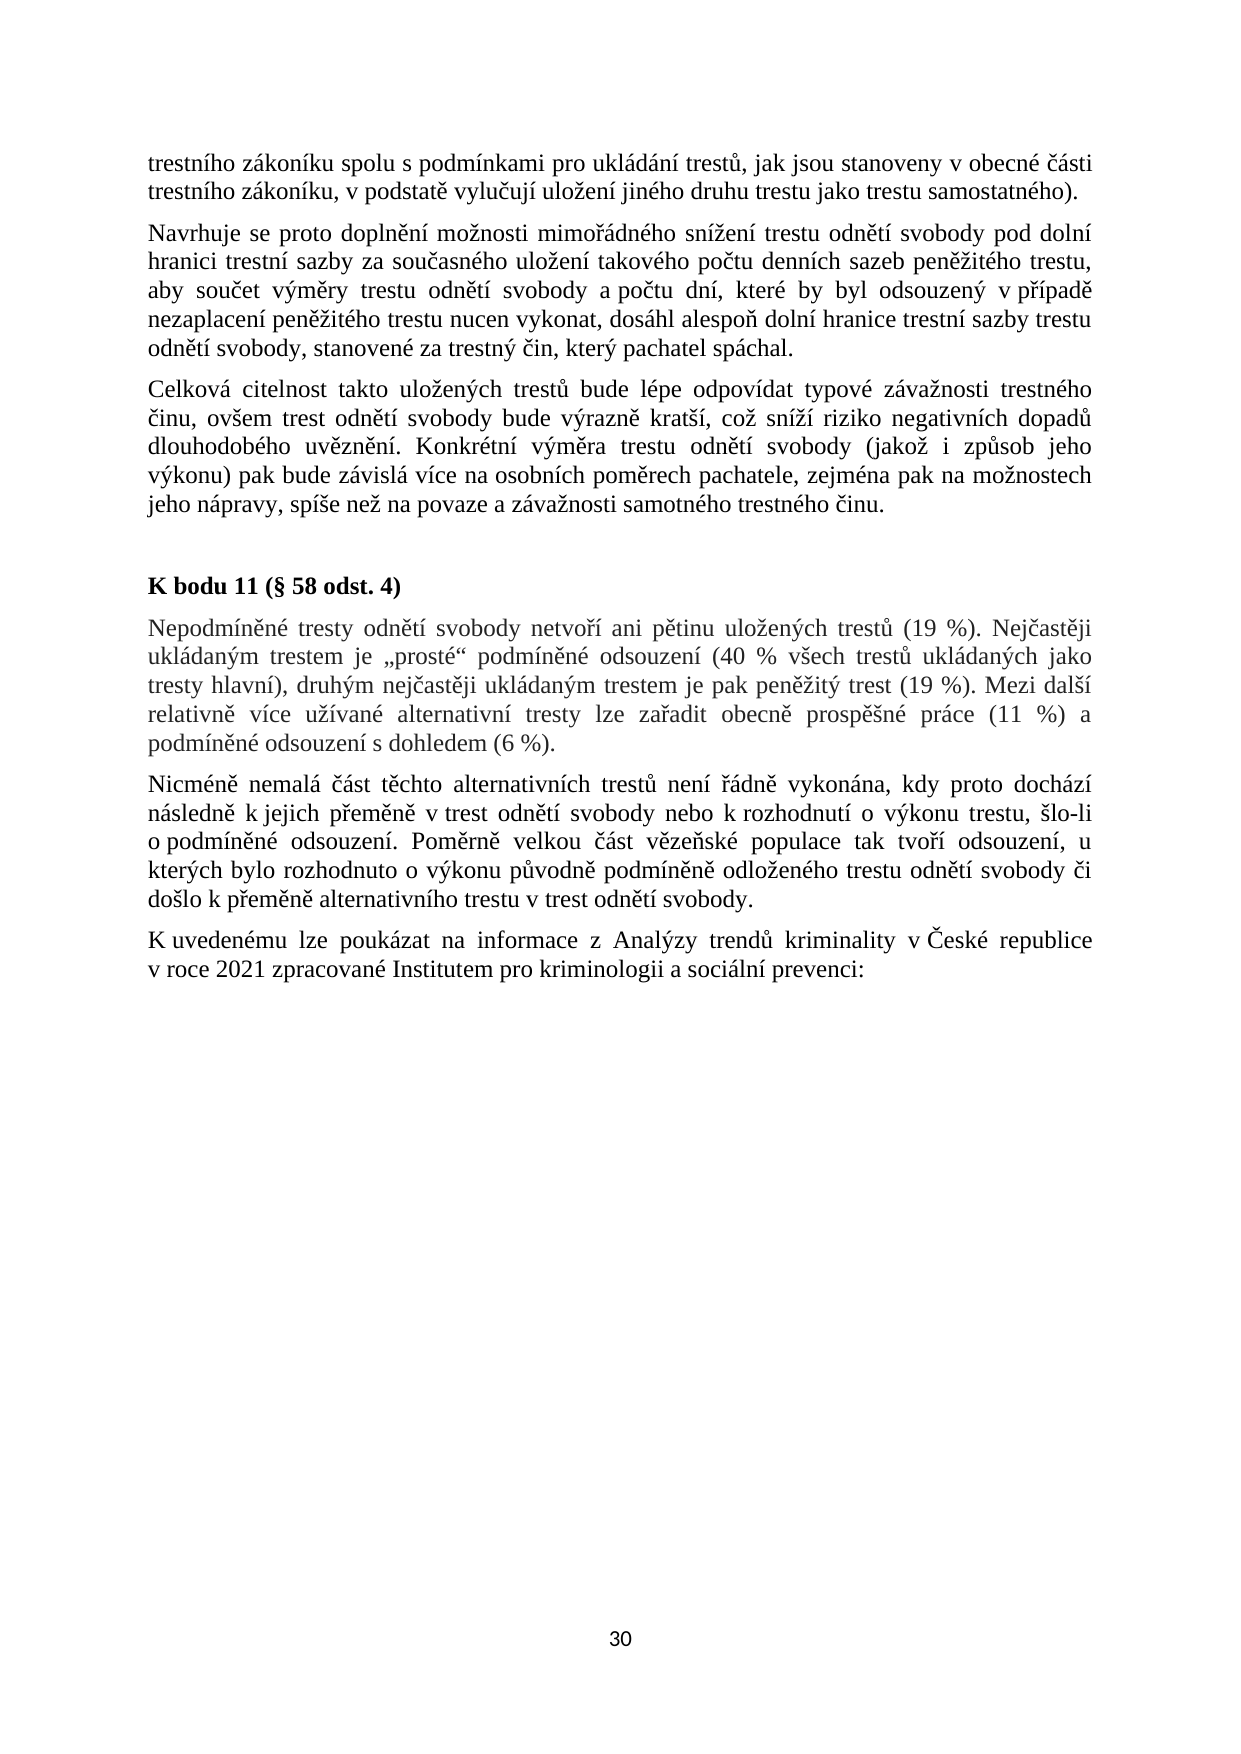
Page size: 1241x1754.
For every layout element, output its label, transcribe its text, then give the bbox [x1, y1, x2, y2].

text Nepodmíněné tresty odnětí svobody netvoří ani pětinu uložených trestů (19 %). Nejčastěji ukládaným trestem je „prosté“ podmíněné odsouzení (40 % všech trestů ukládaných jako tresty hlavní), druhým nejčastěji ukládaným trestem je pak peněžitý trest (19 %). Mezi další relativně více užívané alternativní tresty lze zařadit obecně prospěšné práce (11 %) a podmíněné odsouzení s dohledem (6 %). [148, 613, 1093, 756]
text Celková citelnost takto uložených trestů bude lépe odpovídat typové závažnosti trestného činu, ovšem trest odnětí svobody bude výrazně kratší, což sníží riziko negativních dopadů dlouhodobého uvěznění. Konkrétní výměra trestu odnětí svobody (jakož i způsob jeho výkonu) pak bude závislá více na osobních poměrech pachatele, zejména pak na možnostech jeho nápravy, spíše než na povaze a závažnosti samotného trestného činu. [148, 374, 1093, 518]
subtitle K bodu 11 (§ 58 odst. 4) [148, 571, 1093, 600]
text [148, 148, 1093, 205]
text K uvedenému lze poukázat na informace z Analýzy trendů kriminality v České republice v roce 2021 zpracované Institutem pro kriminologii a sociální prevenci: [148, 925, 1093, 983]
text Nicméně nemalá část těchto alternativních trestů není řádně vykonána, kdy proto dochází následně k jejich přeměně v trest odnětí svobody nebo k rozhodnutí o výkonu trestu, šlo-li o podmíněné odsouzení. Poměrně velkou část vězeňské populace tak tvoří odsouzení, u kterých bylo rozhodnuto o výkonu původně podmíněně odloženého trestu odnětí svobody či došlo k přeměně alternativního trestu v trest odnětí svobody. [148, 769, 1093, 913]
text Navrhuje se proto doplnění možnosti mimořádného snížení trestu odnětí svobody pod dolní hranici trestní sazby za současného uložení takového počtu denních sazeb peněžitého trestu, aby součet výměry trestu odnětí svobody a počtu dní, které by byl odsouzený v případě nezaplacení peněžitého trestu nucen vykonat, dosáhl alespoň dolní hranice trestní sazby trestu odnětí svobody, stanovené za trestný čin, který pachatel spáchal. [148, 218, 1093, 361]
